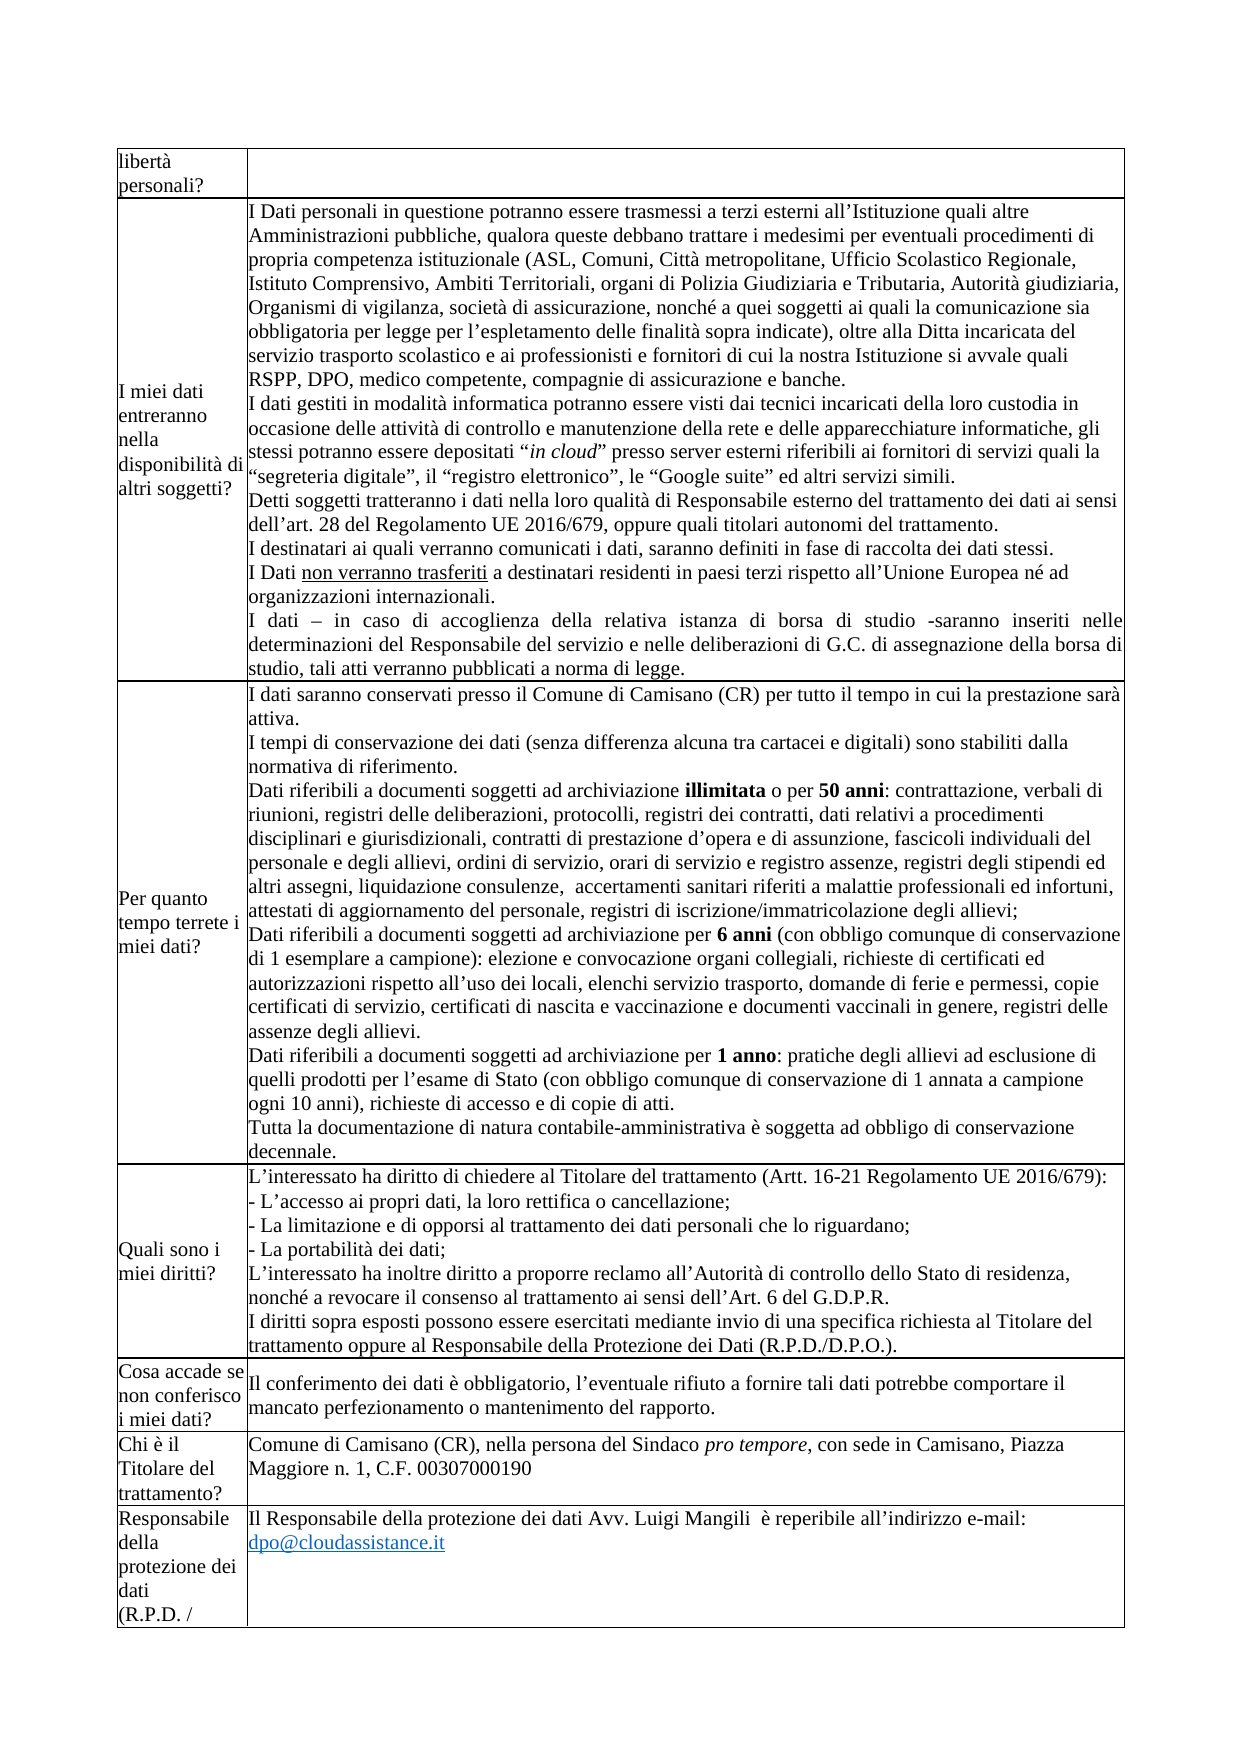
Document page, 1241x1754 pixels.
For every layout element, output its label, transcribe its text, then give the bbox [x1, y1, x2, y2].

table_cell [248, 149, 1124, 197]
table_cell Cosa accade se non conferisco i miei dati? [118, 1359, 247, 1431]
table_cell I miei dati entreranno nella disponibilità di altri soggetti? [118, 199, 247, 680]
table_cell Il conferimento dei dati è obbligatorio, l’eventuale rifiuto a fornire tali dati potrebbe comportare il mancato perfezionamento o mantenimento del rapporto. [248, 1359, 1124, 1431]
table_cell I dati saranno conservati presso il Comune di Camisano (CR) per tutto il tempo in cui la prestazione sarà attiva. I tempi di conservazione dei dati (senza differenza alcuna tra cartacei e digitali) sono stabiliti dalla normativa di riferimento. Dati riferibili a documenti soggetti ad archiviazione illimitata o per 50 anni: contrattazione, verbali di riunioni, registri delle deliberazioni, protocolli, registri dei contratti, dati relativi a procedimenti disciplinari e giurisdizionali, contratti di prestazione d’opera e di assunzione, fascicoli individuali del personale e degli allievi, ordini di servizio, orari di servizio e registro assenze, registri degli stipendi ed altri assegni, liquidazione consulenze, accertamenti sanitari riferiti a malattie professionali ed infortuni, attestati di aggiornamento del personale, registri di iscrizione/immatricolazione degli allievi; Dati riferibili a documenti soggetti ad archiviazione per 6 anni (con obbligo comunque di conservazione di 1 esemplare a campione): elezione e convocazione organi collegiali, richieste di certificati ed autorizzazioni rispetto all’uso dei locali, elenchi servizio trasporto, domande di ferie e permessi, copie certificati di servizio, certificati di nascita e vaccinazione e documenti vaccinali in genere, registri delle assenze degli allievi. Dati riferibili a documenti soggetti ad archiviazione per 1 anno: pratiche degli allievi ad esclusione di quelli prodotti per l’esame di Stato (con obbligo comunque di conservazione di 1 annata a campione ogni 10 anni), richieste di accesso e di copie di atti. Tutta la documentazione di natura contabile-amministrativa è soggetta ad obbligo di conservazione decennale. [248, 682, 1124, 1163]
table_cell L’interessato ha diritto di chiedere al Titolare del trattamento (Artt. 16-21 Regolamento UE 2016/679): - L’accesso ai propri dati, la loro rettifica o cancellazione; - La limitazione e di opporsi al trattamento dei dati personali che lo riguardano; - La portabilità dei dati; L’interessato ha inoltre diritto a proporre reclamo all’Autorità di controllo dello Stato di residenza, nonché a revocare il consenso al trattamento ai sensi dell’Art. 6 del G.D.P.R. I diritti sopra esposti possono essere esercitati mediante invio di una specifica richiesta al Titolare del trattamento oppure al Responsabile della Protezione dei Dati (R.P.D./D.P.O.). [248, 1165, 1124, 1357]
table_cell Quali sono i miei diritti? [118, 1165, 247, 1357]
table_cell Chi è il Titolare del trattamento? [118, 1432, 247, 1504]
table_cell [248, 1506, 1124, 1626]
table_cell Per quanto tempo terrete i miei dati? [118, 682, 247, 1163]
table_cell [118, 149, 247, 197]
table_cell Comune di Camisano (CR), nella persona del Sindaco pro tempore, con sede in Camisano, Piazza Maggiore n. 1, C.F. 00307000190 [248, 1432, 1124, 1504]
table_cell I Dati personali in questione potranno essere trasmessi a terzi esterni all’Istituzione quali altre Amministrazioni pubbliche, qualora queste debbano trattare i medesimi per eventuali procedimenti di propria competenza istituzionale (ASL, Comuni, Città metropolitane, Ufficio Scolastico Regionale, Istituto Comprensivo, Ambiti Territoriali, organi di Polizia Giudiziaria e Tributaria, Autorità giudiziaria, Organismi di vigilanza, società di assicurazione, nonché a quei soggetti ai quali la comunicazione sia obbligatoria per legge per l’espletamento delle finalità sopra indicate), oltre alla Ditta incaricata del servizio trasporto scolastico e ai professionisti e fornitori di cui la nostra Istituzione si avvale quali RSPP, DPO, medico competente, compagnie di assicurazione e banche. I dati gestiti in modalità informatica potranno essere visti dai tecnici incaricati della loro custodia in occasione delle attività di controllo e manutenzione della rete e delle apparecchiature informatiche, gli stessi potranno essere depositati “in cloud” presso server esterni riferibili ai fornitori di servizi quali la “segreteria digitale”, il “registro elettronico”, le “Google suite” ed altri servizi simili. Detti soggetti tratteranno i dati nella loro qualità di Responsabile esterno del trattamento dei dati ai sensi dell’art. 28 del Regolamento UE 2016/679, oppure quali titolari autonomi del trattamento. I destinatari ai quali verranno comunicati i dati, saranno definiti in fase di raccolta dei dati stessi. I Dati non verranno trasferiti a destinatari residenti in paesi terzi rispetto all’Unione Europea né ad organizzazioni internazionali. I dati – in caso di accoglienza della relativa istanza di borsa di studio -saranno inseriti nelle determinazioni del Responsabile del servizio e nelle deliberazioni di G.C. di assegnazione della borsa di studio, tali atti verranno pubblicati a norma di legge. [248, 199, 1124, 680]
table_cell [118, 1506, 247, 1626]
